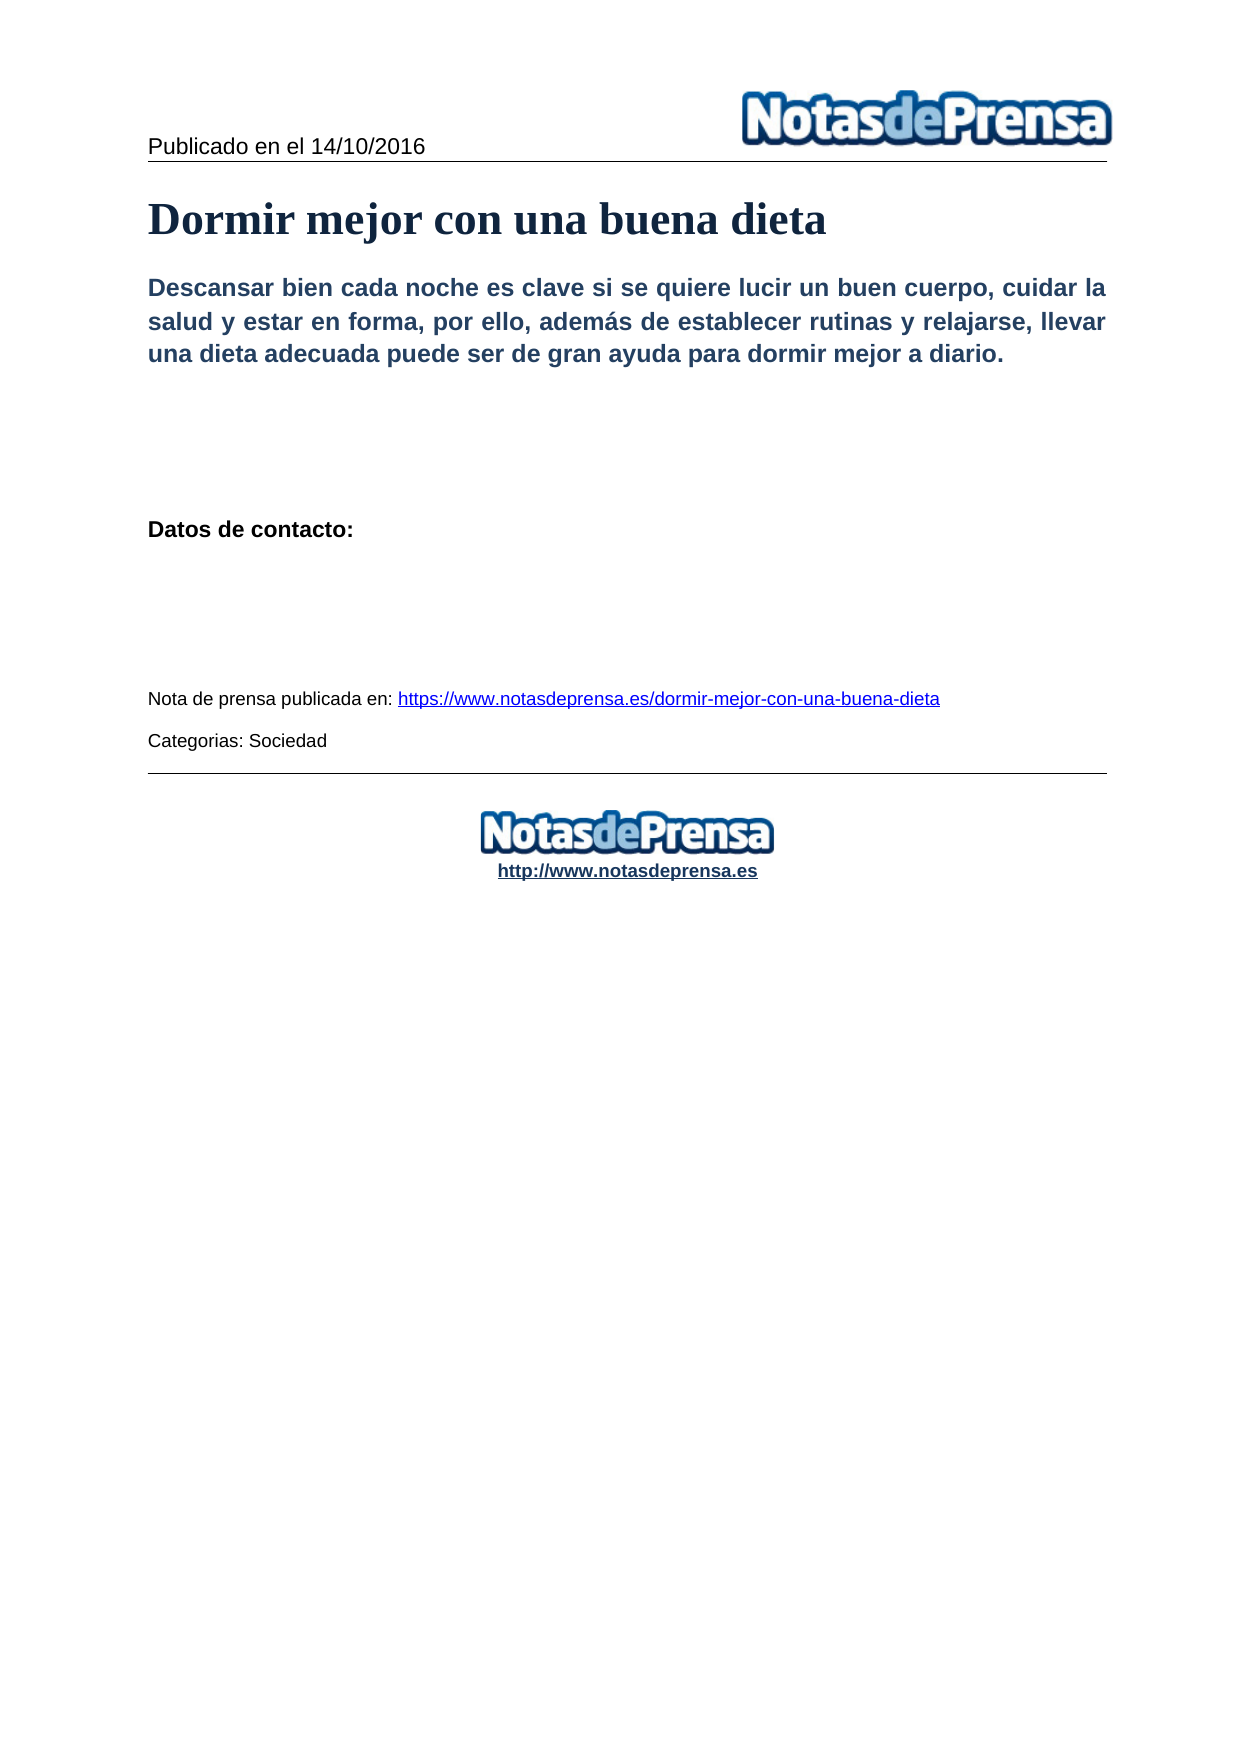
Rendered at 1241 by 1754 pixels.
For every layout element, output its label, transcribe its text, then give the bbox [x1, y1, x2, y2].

text Publicado en el 14/10/2016 [148, 133, 1107, 161]
picture [742, 90, 1113, 148]
text http://www.notasdeprensa.es [148, 859, 1107, 881]
text Datos de contacto: [148, 516, 1107, 542]
picture [480, 810, 775, 856]
subtitle Descansar bien cada noche es clave si se quiere lucir un buen cuerpo, cuidar la salud y estar en forma, por ello, además de establecer rutinas y relajarse, llevar una dieta adecuada puede ser de gran ayuda para dormir mejor a diario. [148, 273, 1107, 368]
text Nota de prensa publicada en: https://www.notasdeprensa.es/dormir-mejor-con-una-buena-dieta [148, 688, 1107, 709]
subtitle Dormir mejor con una buena dieta [148, 192, 1107, 244]
text Categorias: Sociedad [148, 730, 1107, 752]
